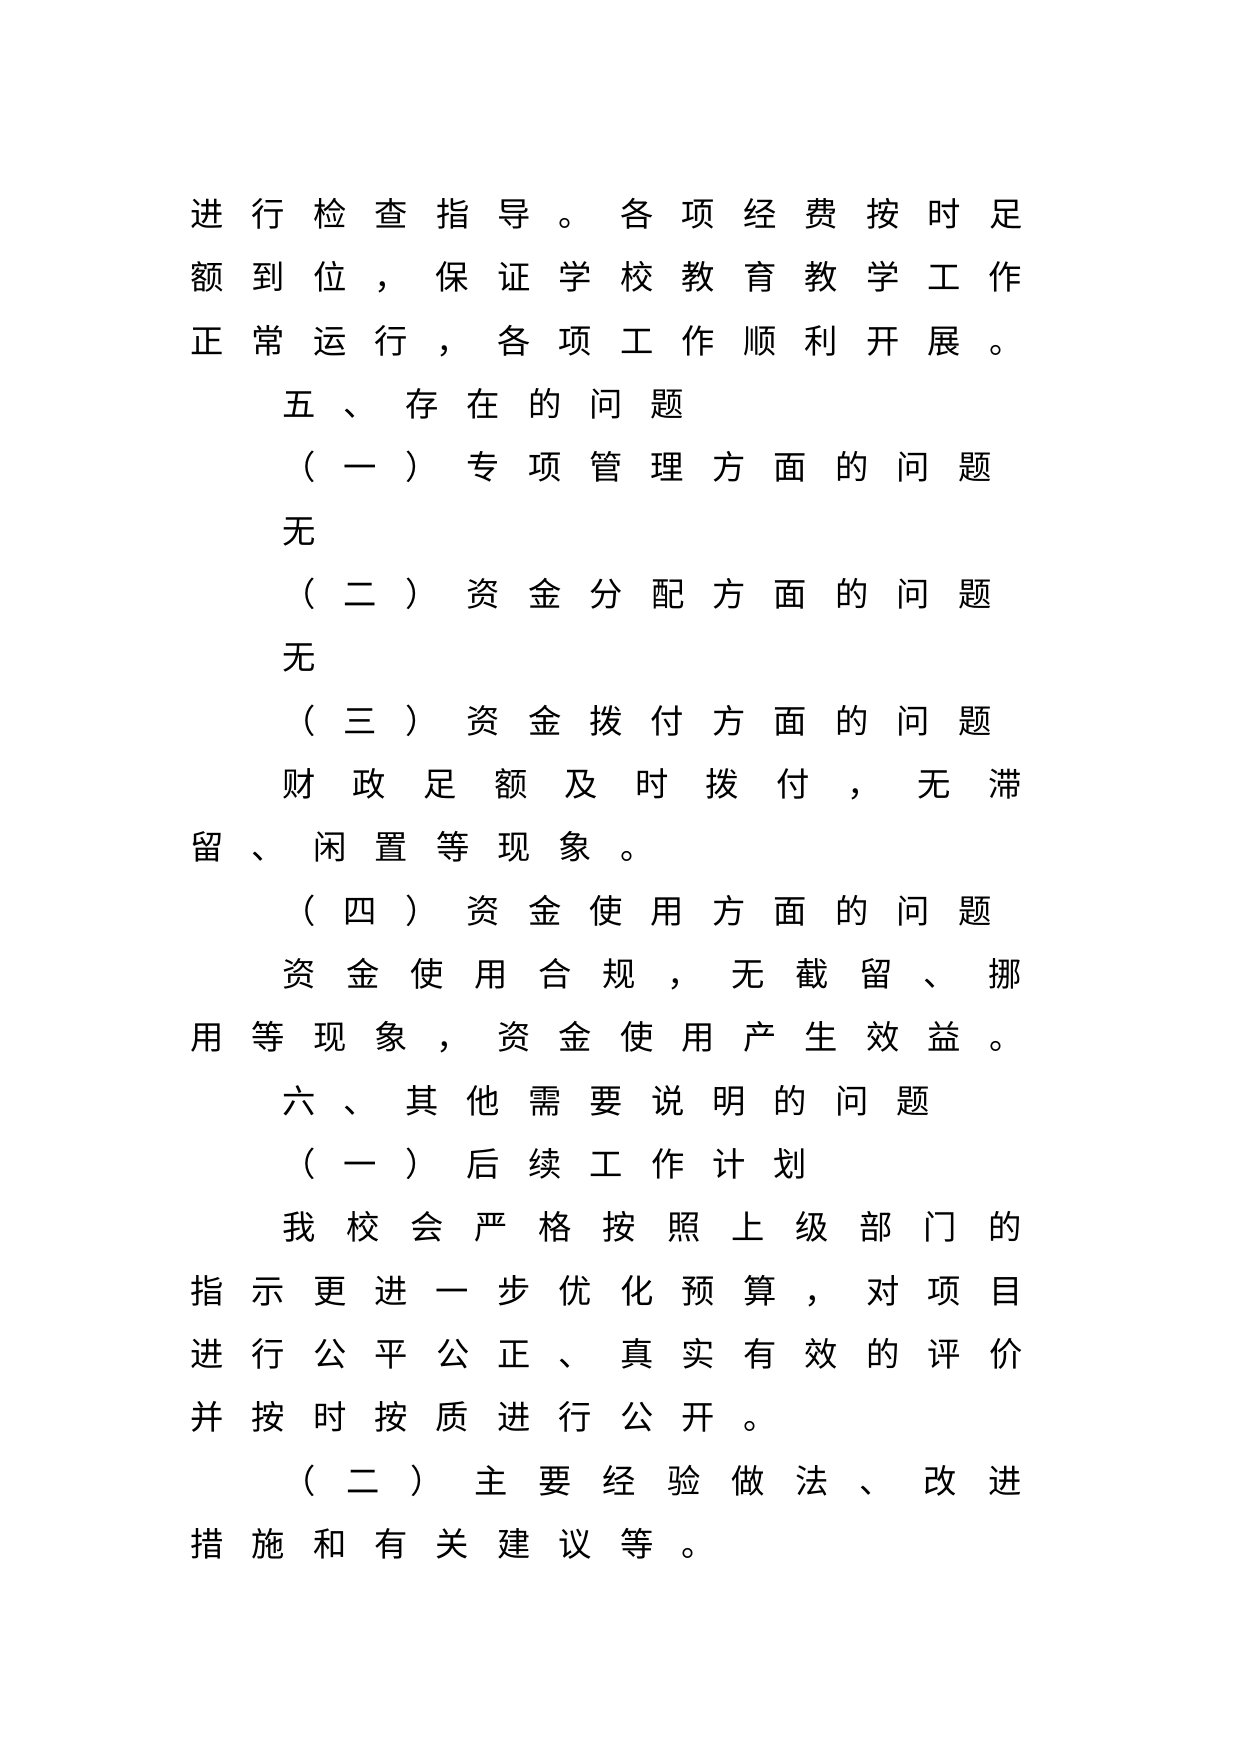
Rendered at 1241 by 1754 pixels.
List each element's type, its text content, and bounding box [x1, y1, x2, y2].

text （一）专项管理方面的问题 [190, 434, 1050, 497]
text 资金使用合规，无截留、挪用等现象，资金使用产生效益。 [190, 940, 1050, 1067]
text 我校会严格按照上级部门的指示更进一步优化预算，对项目进行公平公正、真实有效的评价并按时按质进行公开。 [190, 1194, 1050, 1447]
text （四）资金使用方面的问题 [190, 877, 1050, 940]
text （二）主要经验做法、改进措施和有关建议等。 [190, 1447, 1050, 1574]
list （三）资金拨付方面的问题 [190, 687, 1050, 750]
text 五、存在的问题 [190, 370, 1050, 434]
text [190, 180, 1050, 370]
text （二）资金分配方面的问题 [190, 560, 1050, 624]
list 财政足额及时拨付，无滞留、闲置等现象。 [190, 750, 1050, 877]
text 无 [190, 624, 1050, 687]
text （一）后续工作计划 [190, 1130, 1050, 1194]
text 无 [190, 497, 1050, 560]
text 六、其他需要说明的问题 [190, 1067, 1050, 1130]
